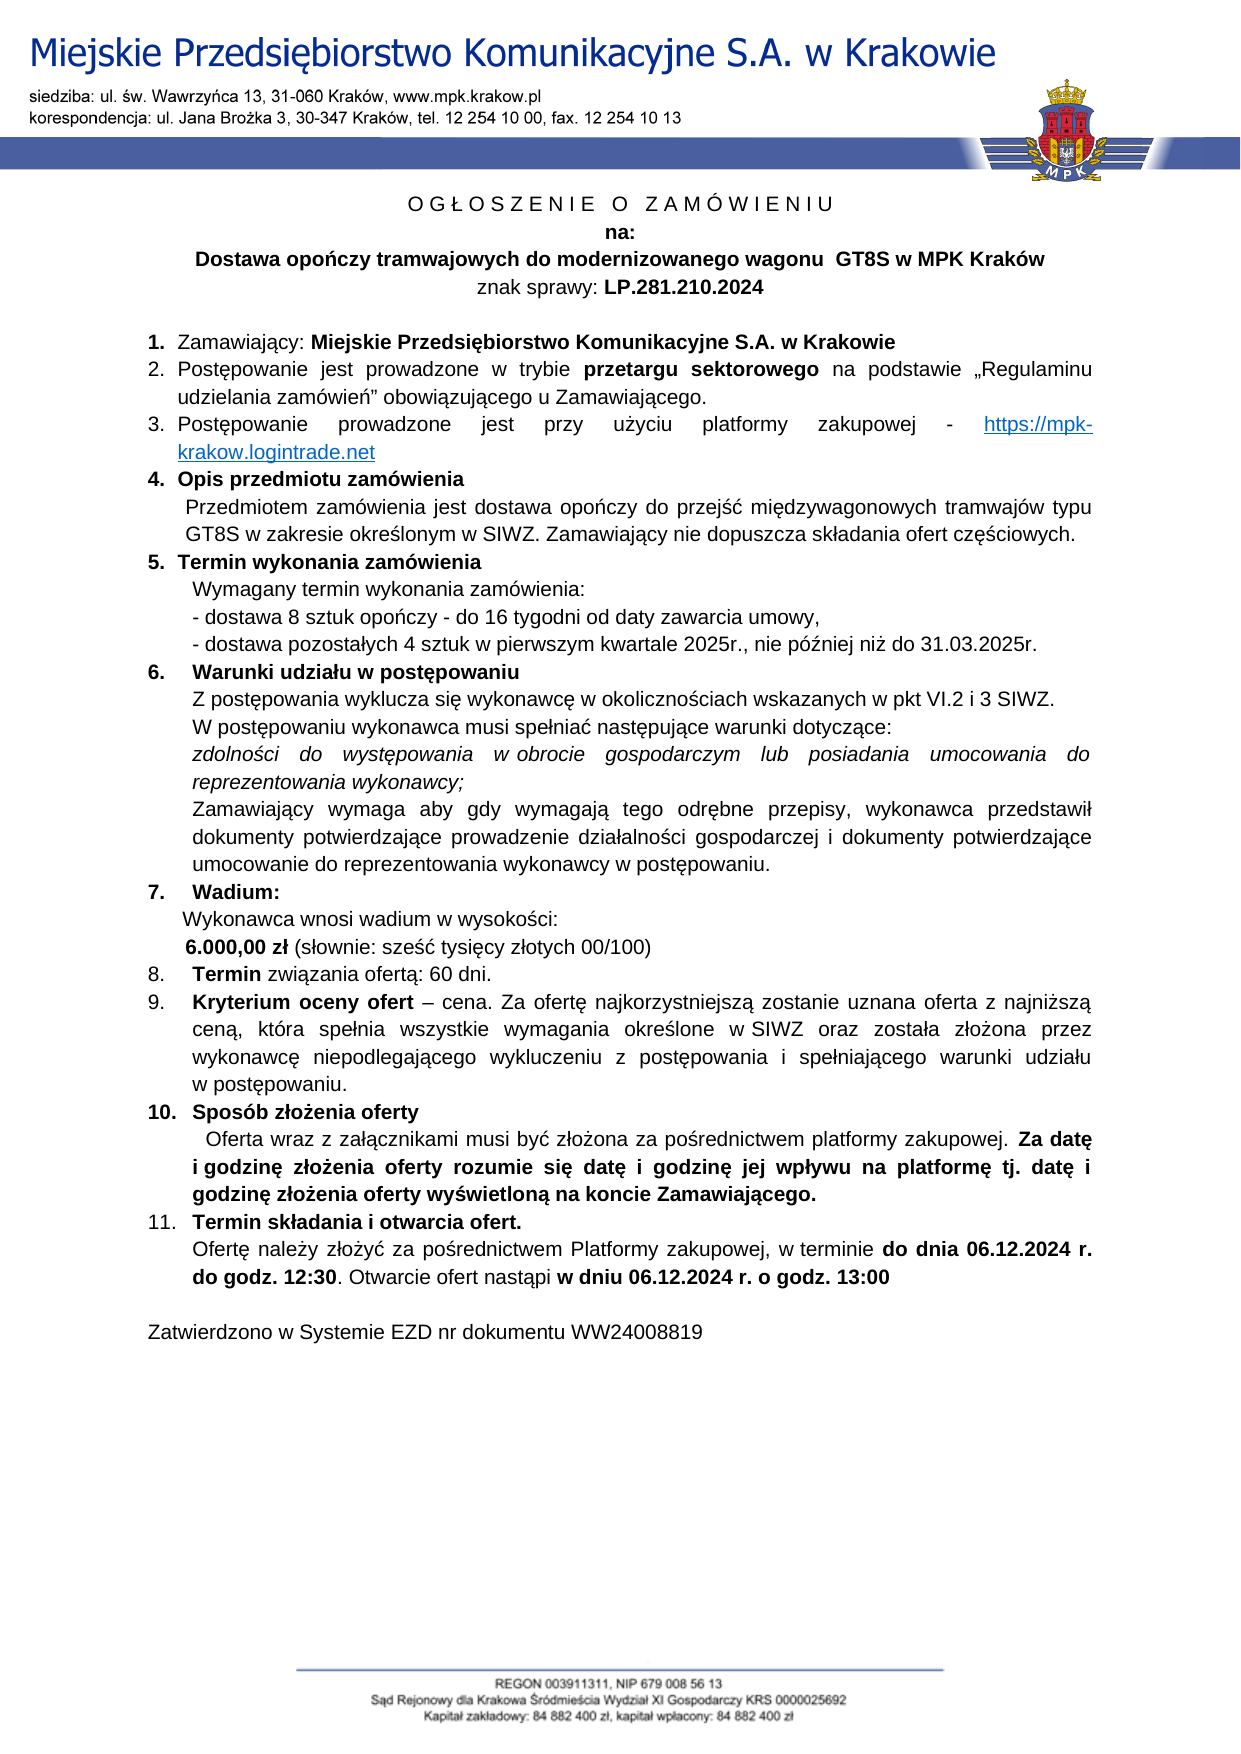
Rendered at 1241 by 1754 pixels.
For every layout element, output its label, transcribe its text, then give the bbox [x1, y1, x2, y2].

text znak sprawy: LP.281.210.2024 [148, 274, 1092, 298]
list Termin składania i otwarcia ofert. [148, 1209, 1092, 1233]
text W postępowaniu wykonawca musi spełniać następujące warunki dotyczące: [192, 714, 1092, 738]
list Termin związania ofertą: 60 dni. [148, 962, 1092, 986]
text Przedmiotem zamówienia jest dostawa opończy do przejść międzywagonowych tramwajów typu GT8S w zakresie określonym w SIWZ. Zamawiający nie dopuszcza składania ofert częściowych. [185, 494, 1092, 546]
list Zamawiający: Miejskie Przedsiębiorstwo Komunikacyjne S.A. w Krakowie [148, 329, 1092, 353]
text - dostawa pozostałych 4 sztuk w pierwszym kwartale 2025r., nie później niż do 31.03.2025r. [192, 632, 1092, 656]
text Dostawa opończy tramwajowych do modernizowanego wagonu GT8S w MPK Kraków [148, 247, 1092, 271]
text na: [148, 219, 1092, 243]
list Postępowanie prowadzone jest przy użyciu platformy zakupowej - https://mpk-krakow.logintrade.net [148, 412, 1092, 463]
text 6.000,00 zł (słownie: sześć tysięcy złotych 00/100) [185, 934, 1092, 958]
list Sposób złożenia oferty [148, 1099, 1092, 1123]
list Opis przedmiotu zamówienia [148, 467, 1092, 491]
picture [0, 29, 1241, 192]
text O G Ł O S Z E N I E O Z A M Ó W I E N I U [148, 192, 1092, 216]
text zdolności do występowania w obrocie gospodarczym lub posiadania umocowania do reprezentowania wykonawcy; [192, 742, 1092, 793]
list Wykonawca wnosi wadium w wysokości: [148, 907, 1092, 931]
list Termin wykonania zamówienia [148, 549, 1092, 573]
list Postępowanie jest prowadzone w trybie przetargu sektorowego na podstawie „Regulaminu udzielania zamówień” obowiązującego u Zamawiającego. [148, 357, 1092, 408]
list Kryterium oceny ofert – cena. Za ofertę najkorzystniejszą zostanie uznana oferta z najniższą ceną, która spełnia wszystkie wymagania określone w SIWZ oraz została złożona przez wykonawcę niepodlegającego wykluczeniu z postępowania i spełniającego warunki udziału w postępowaniu. [148, 989, 1092, 1096]
text Z postępowania wyklucza się wykonawcę w okolicznościach wskazanych w pkt VI.2 i 3 SIWZ. [192, 687, 1092, 711]
picture [295, 1602, 945, 1725]
text Ofertę należy złożyć za pośrednictwem Platformy zakupowej, w terminie do dnia 06.12.2024 r. do godz. 12:30. Otwarcie ofert nastąpi w dniu 06.12.2024 r. o godz. 13:00 [148, 1237, 1092, 1288]
text Oferta wraz z załącznikami musi być złożona za pośrednictwem platformy zakupowej. Za datę i godzinę złożenia oferty rozumie się datę i godzinę jej wpływu na platformę tj. datę i godzinę złożenia oferty wyświetloną na koncie Zamawiającego. [148, 1127, 1092, 1206]
text - dostawa 8 sztuk opończy - do 16 tygodni od daty zawarcia umowy, [192, 604, 1092, 628]
text Wymagany termin wykonania zamówienia: [192, 577, 1092, 601]
list Wadium: [148, 879, 1092, 903]
text Zamawiający wymaga aby gdy wymagają tego odrębne przepisy, wykonawca przedstawił dokumenty potwierdzające prowadzenie działalności gospodarczej i dokumenty potwierdzające umocowanie do reprezentowania wykonawcy w postępowaniu. [192, 797, 1092, 876]
text Zatwierdzono w Systemie EZD nr dokumentu WW24008819 [148, 1319, 1092, 1343]
list Warunki udziału w postępowaniu [148, 659, 1092, 683]
